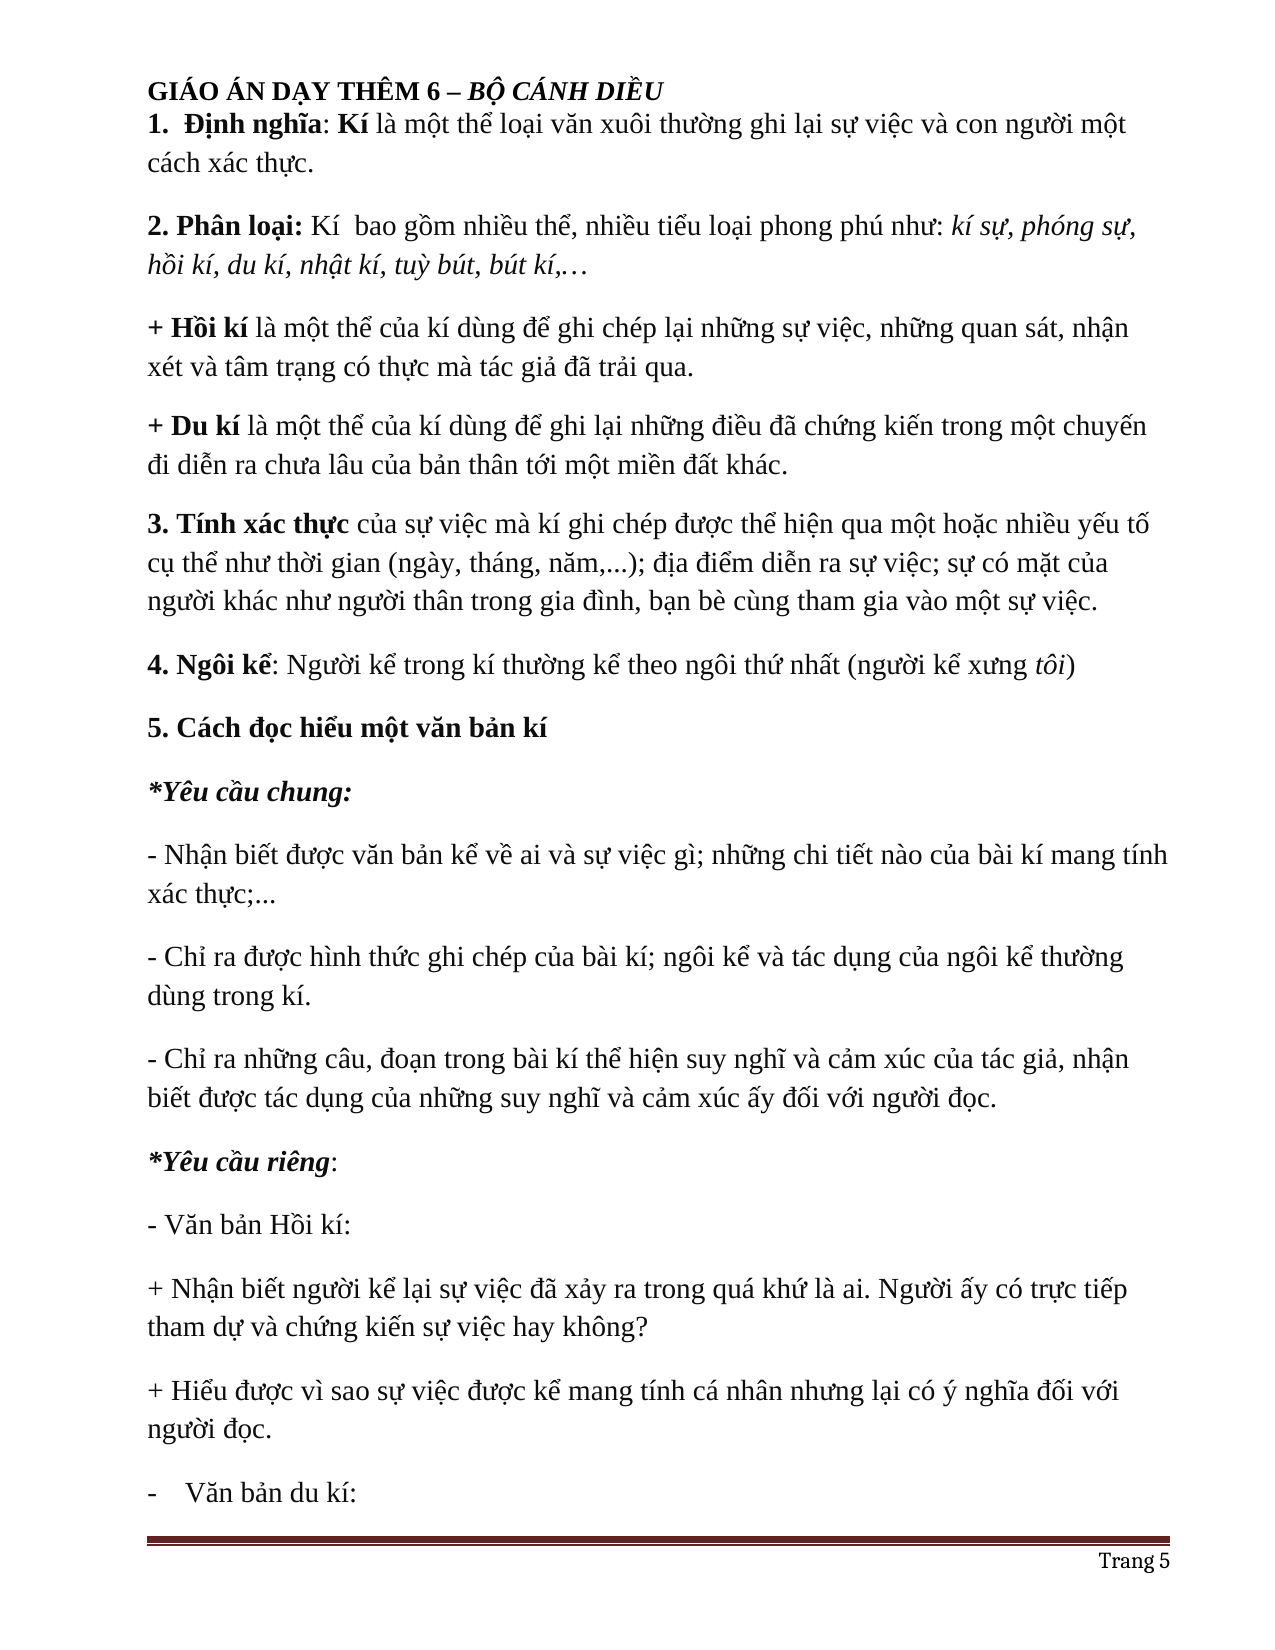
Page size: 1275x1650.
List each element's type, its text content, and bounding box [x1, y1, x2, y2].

text + Du kí là một thể của kí dùng để ghi lại những điều đã chứng kiến trong một chuyến đi diễn ra chưa lâu của bản thân tới một miền đất khác. [147, 408, 1170, 480]
text + Nhận biết người kể lại sự việc đã xảy ra trong quá khứ là ai. Người ấy có trực tiếp tham dự và chứng kiến sự việc hay không? [147, 1271, 1170, 1343]
text 2. Phân loại: Kí bao gồm nhiều thể, nhiều tiểu loại phong phú như: kí sự, phóng sự, hồi kí, du kí, nhật kí, tuỳ bút, bút kí,… [147, 208, 1170, 280]
text 3. Tính xác thực của sự việc mà kí ghi chép được thể hiện qua một hoặc nhiều yếu tố cụ thể như thời gian (ngày, tháng, năm,...); địa điểm diễn ra sự việc; sự có mặt của người khác như người thân trong gia đình, bạn bè cùng tham gia vào một sự việc. [147, 506, 1170, 617]
text - Chỉ ra những câu, đoạn trong bài kí thể hiện suy nghĩ và cảm xúc của tác giả, nhận biết được tác dụng của những suy nghĩ và cảm xúc ấy đối với người đọc. [147, 1042, 1170, 1114]
text 5. Cách đọc hiểu một văn bản kí [147, 710, 1170, 744]
text - Chỉ ra được hình thức ghi chép của bài kí; ngôi kể và tác dụng của ngôi kể thường dùng trong kí. [147, 939, 1170, 1012]
text *Yêu cầu riêng: [147, 1144, 1170, 1177]
text 1. Định nghĩa: Kí là một thể loại văn xuôi thường ghi lại sự việc và con người một cách xác thực. [147, 106, 1170, 178]
text *Yêu cầu chung: [147, 774, 1170, 807]
text + Hiểu được vì sao sự việc được kể mang tính cá nhân nhưng lại có ý nghĩa đối với người đọc. [147, 1373, 1170, 1445]
text - Nhận biết được văn bản kể về ai và sự việc gì; những chi tiết nào của bài kí mang tính xác thực;... [147, 837, 1170, 909]
text + Hồi kí là một thể của kí dùng để ghi chép lại những sự việc, những quan sát, nhận xét và tâm trạng có thực mà tác giả đã trải qua. [147, 310, 1170, 382]
list Văn bản du kí: [147, 1475, 1170, 1508]
text - Văn bản Hồi kí: [147, 1207, 1170, 1241]
text 4. Ngôi kể: Người kể trong kí thường kể theo ngôi thứ nhất (người kể xưng tôi) [147, 647, 1170, 680]
